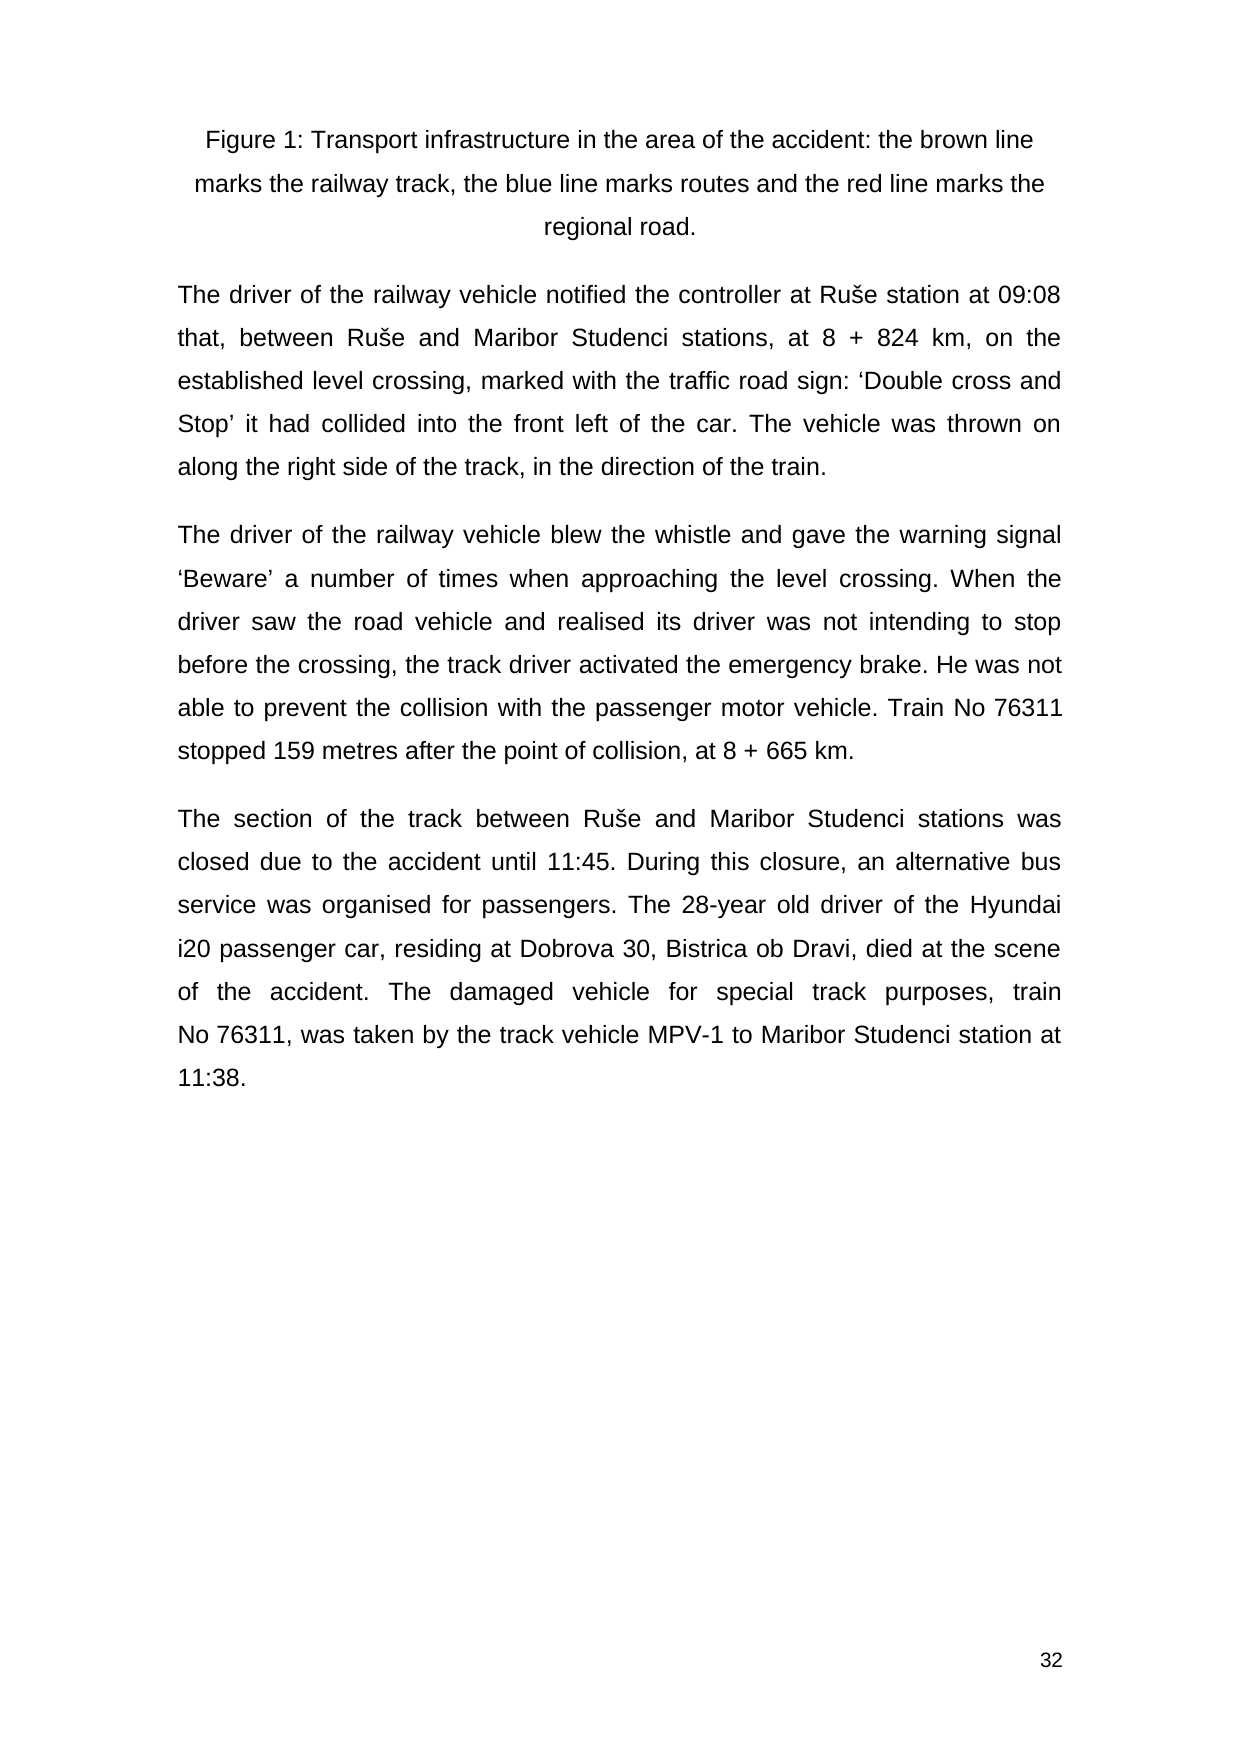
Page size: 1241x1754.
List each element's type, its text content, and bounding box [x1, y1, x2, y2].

text The driver of the railway vehicle notified the controller at Ruše station at 09:08 that, between Ruše and Maribor Studenci stations, at 8 + 824 km, on the established level crossing, marked with the traffic road sign: ‘Double cross and Stop’ it had collided into the front left of the car. The vehicle was thrown on along the right side of the track, in the direction of the train. [177, 280, 1063, 481]
text Figure 1: Transport infrastructure in the area of the accident: the brown line marks the railway track, the blue line marks routes and the red line marks the regional road. [177, 125, 1063, 240]
text The section of the track between Ruše and Maribor Studenci stations was closed due to the accident until 11:45. During this closure, an alternative bus service was organised for passengers. The 28-year old driver of the Hyundai i20 passenger car, residing at Dobrova 30, Bistrica ob Dravi, died at the scene of the accident. The damaged vehicle for special track purposes, train No 76311, was taken by the track vehicle MPV-1 to Maribor Studenci station at 11:38. [177, 804, 1063, 1092]
text The driver of the railway vehicle blew the whistle and gave the warning signal ‘Beware’ a number of times when approaching the level crossing. When the driver saw the road vehicle and realised its driver was not intending to stop before the crossing, the track driver activated the emergency brake. He was not able to prevent the collision with the passenger motor vehicle. Train No 76311 stopped 159 metres after the point of collision, at 8 + 665 km. [177, 520, 1063, 765]
